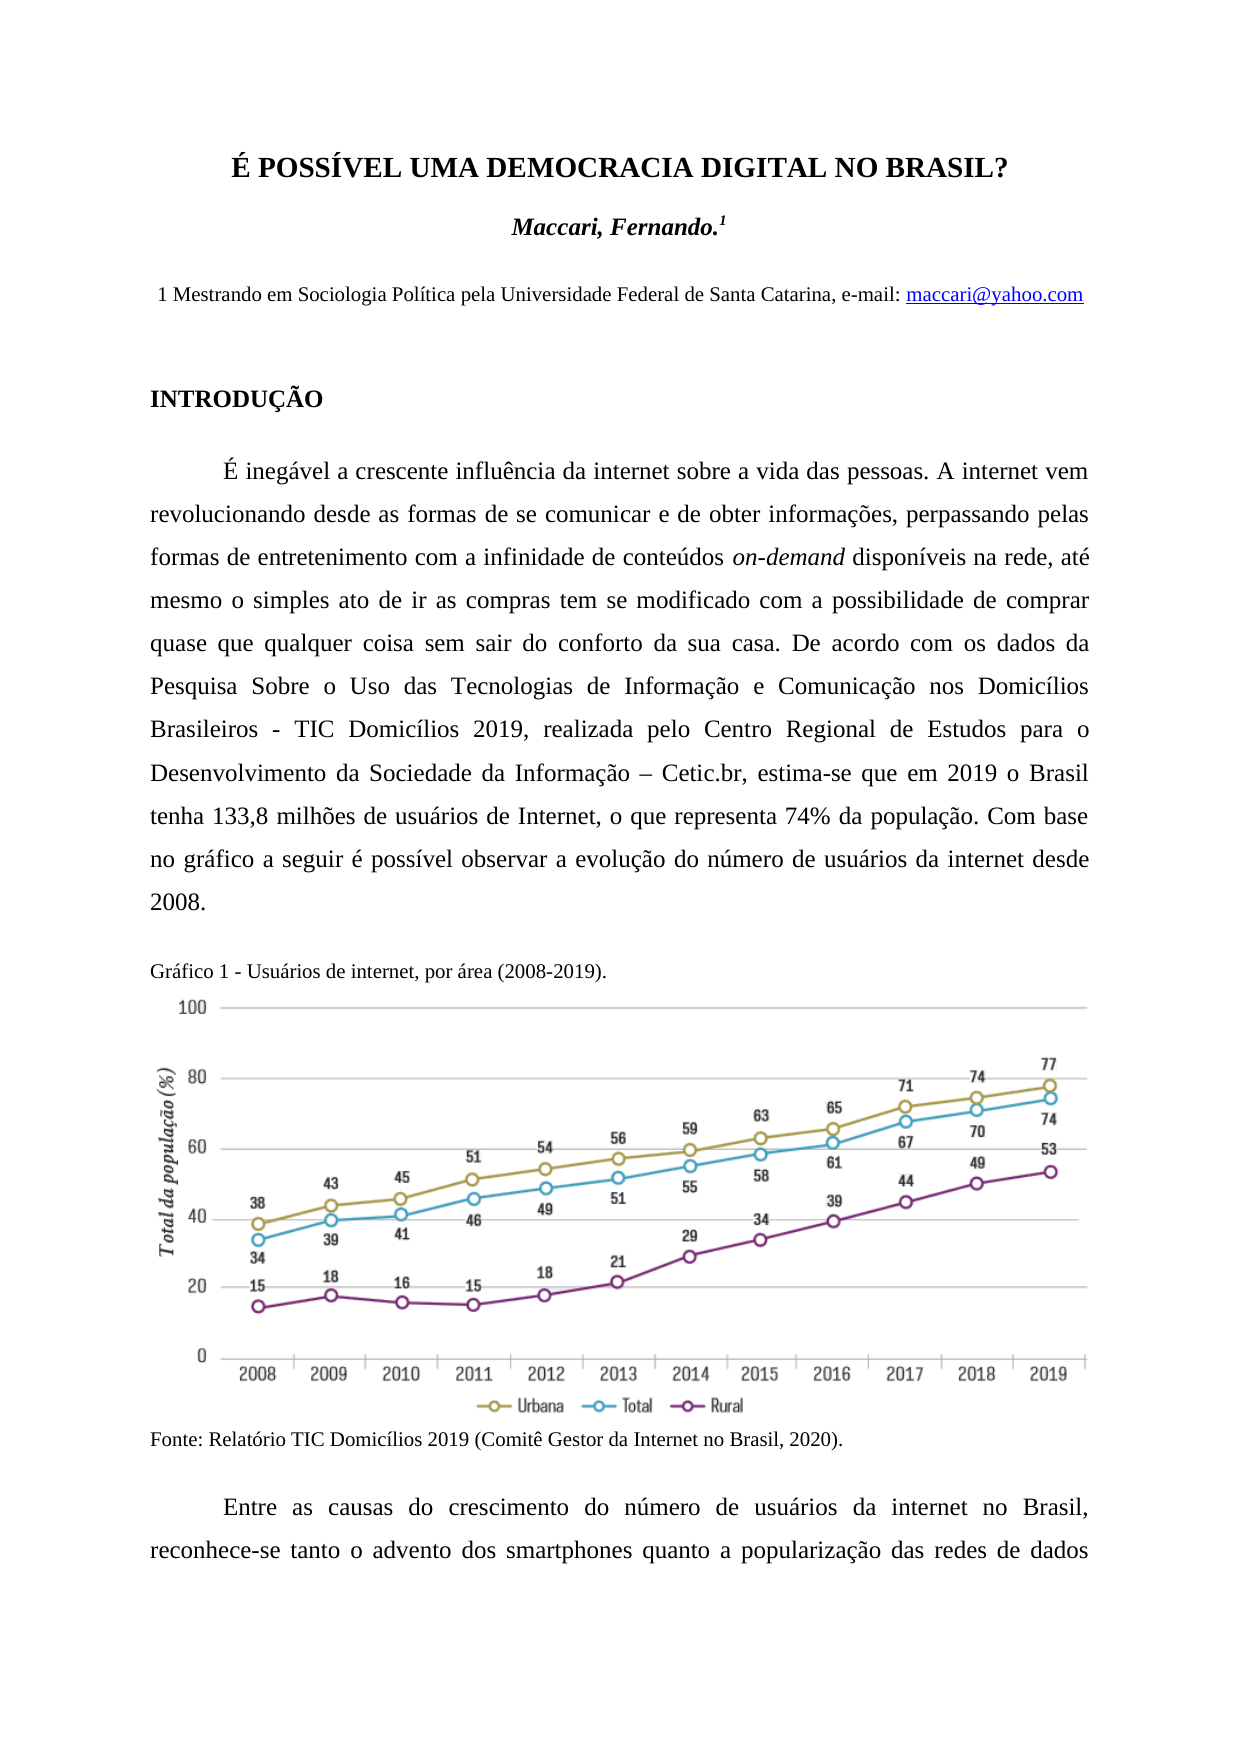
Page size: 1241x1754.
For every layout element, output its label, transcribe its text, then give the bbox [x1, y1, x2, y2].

text Gráfico 1 - Usuários de internet, por área (2008-2019). [150, 959, 1090, 983]
text É inegável a crescente influência da internet sobre a vida das pessoas. A internet vem revolucionando desde as formas de se comunicar e de obter informações, perpassando pelas formas de entretenimento com a infinidade de conteúdos on-demand disponíveis na rede, até mesmo o simples ato de ir as compras tem se modificado com a possibilidade de comprar quase que qualquer coisa sem sair do conforto da sua casa. De acordo com os dados da Pesquisa Sobre o Uso das Tecnologias de Informação e Comunicação nos Domicílios Brasileiros - TIC Domicílios 2019, realizada pelo Centro Regional de Estudos para o Desenvolvimento da Sociedade da Informação – Cetic.br, estima-se que em 2019 o Brasil tenha 133,8 milhões de usuários de Internet, o que representa 74% da população. Com base no gráfico a seguir é possível observar a evolução do número de usuários da internet desde 2008. [150, 456, 1090, 916]
text 1 Mestrando em Sociologia Política pela Universidade Federal de Santa Catarina, e-mail: maccari@yahoo.com [150, 282, 1090, 306]
picture [150, 995, 1089, 1414]
text Fonte: Relatório TIC Domicílios 2019 (Comitê Gestor da Internet no Brasil, 2020). [150, 1427, 1090, 1451]
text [150, 1492, 1090, 1563]
text É POSSÍVEL UMA DEMOCRACIA DIGITAL NO BRASIL? [150, 150, 1090, 183]
text Maccari, Fernando.1 [150, 212, 1090, 241]
text INTRODUÇÃO [150, 384, 1090, 413]
